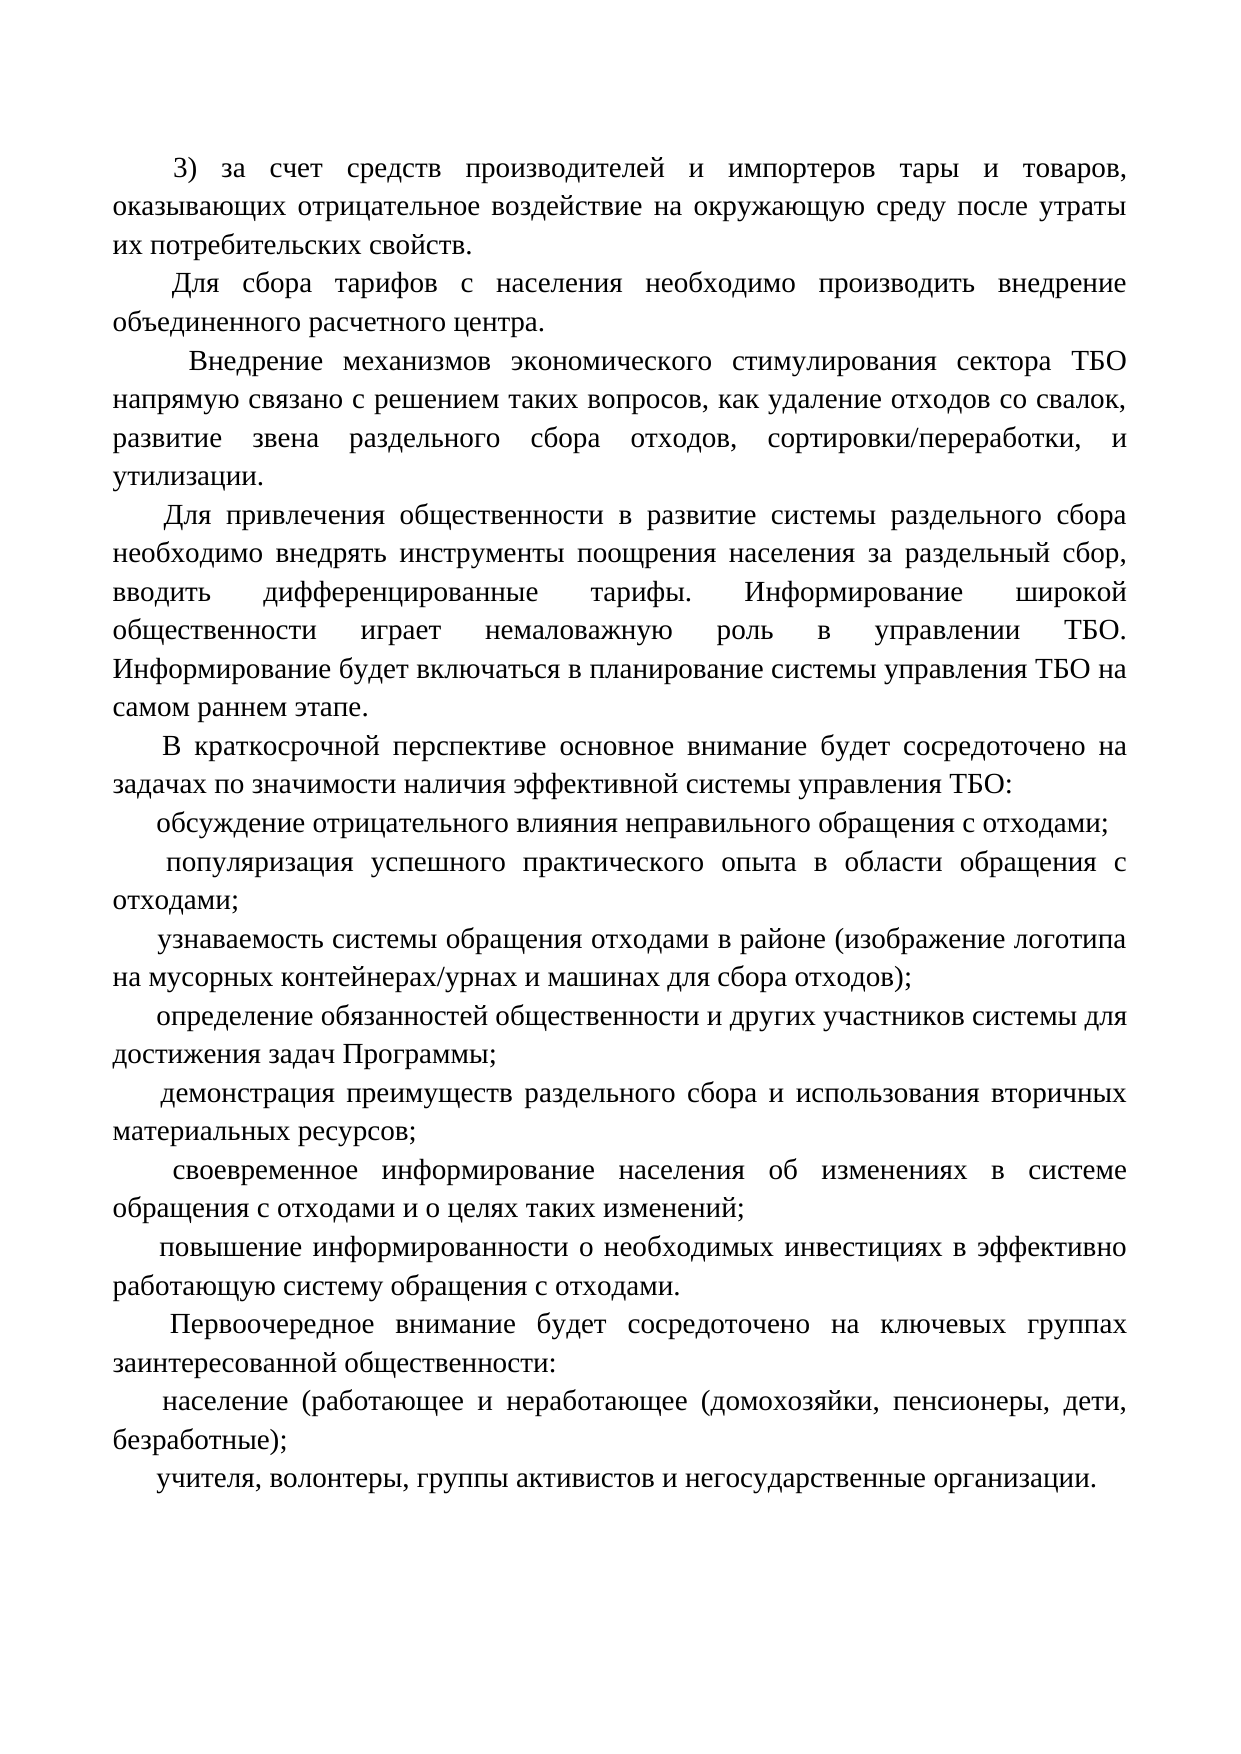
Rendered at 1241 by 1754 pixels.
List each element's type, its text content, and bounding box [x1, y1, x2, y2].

text Внедрение механизмов экономического стимулирования сектора ТБО напрямую связано с решением таких вопросов, как удаление отходов со свалок, развитие звена раздельного сбора отходов, сортировки/переработки, и утилизации. [112, 343, 1128, 492]
text Для привлечения общественности в развитие системы раздельного сбора необходимо внедрять инструменты поощрения населения за раздельный сбор, вводить дифференцированные тарифы. Информирование широкой общественности играет немаловажную роль в управлении ТБО. Информирование будет включаться в планирование системы управления ТБО на самом раннем этапе. [112, 497, 1128, 723]
text В краткосрочной перспективе основное внимание будет сосредоточено на задачах по значимости наличия эффективной системы управления ТБО: [112, 728, 1128, 800]
text повышение информированности о необходимых инвестициях в эффективно работающую систему обращения с отходами. [112, 1229, 1128, 1301]
text узнаваемость системы обращения отходами в районе (изображение логотипа на мусорных контейнерах/урнах и машинах для сбора отходов); [112, 921, 1128, 993]
text Первоочередное внимание будет сосредоточено на ключевых группах заинтересованной общественности: [112, 1306, 1128, 1378]
text обсуждение отрицательного влияния неправильного обращения с отходами; [112, 805, 1128, 839]
text 3) за счет средств производителей и импортеров тары и товаров, оказывающих отрицательное воздействие на окружающую среду после утраты их потребительских свойств. [112, 150, 1128, 261]
text демонстрация преимуществ раздельного сбора и использования вторичных материальных ресурсов; [112, 1075, 1128, 1147]
text своевременное информирование населения об изменениях в системе обращения с отходами и о целях таких изменений; [112, 1152, 1128, 1224]
text определение обязанностей общественности и других участников системы для достижения задач Программы; [112, 998, 1128, 1070]
text популяризация успешного практического опыта в области обращения с отходами; [112, 844, 1128, 916]
text Для сбора тарифов с населения необходимо производить внедрение объединенного расчетного центра. [112, 266, 1128, 338]
text население (работающее и неработающее (домохозяйки, пенсионеры, дети, безработные); [112, 1383, 1128, 1455]
text учителя, волонтеры, группы активистов и негосударственные организации. [112, 1460, 1128, 1494]
